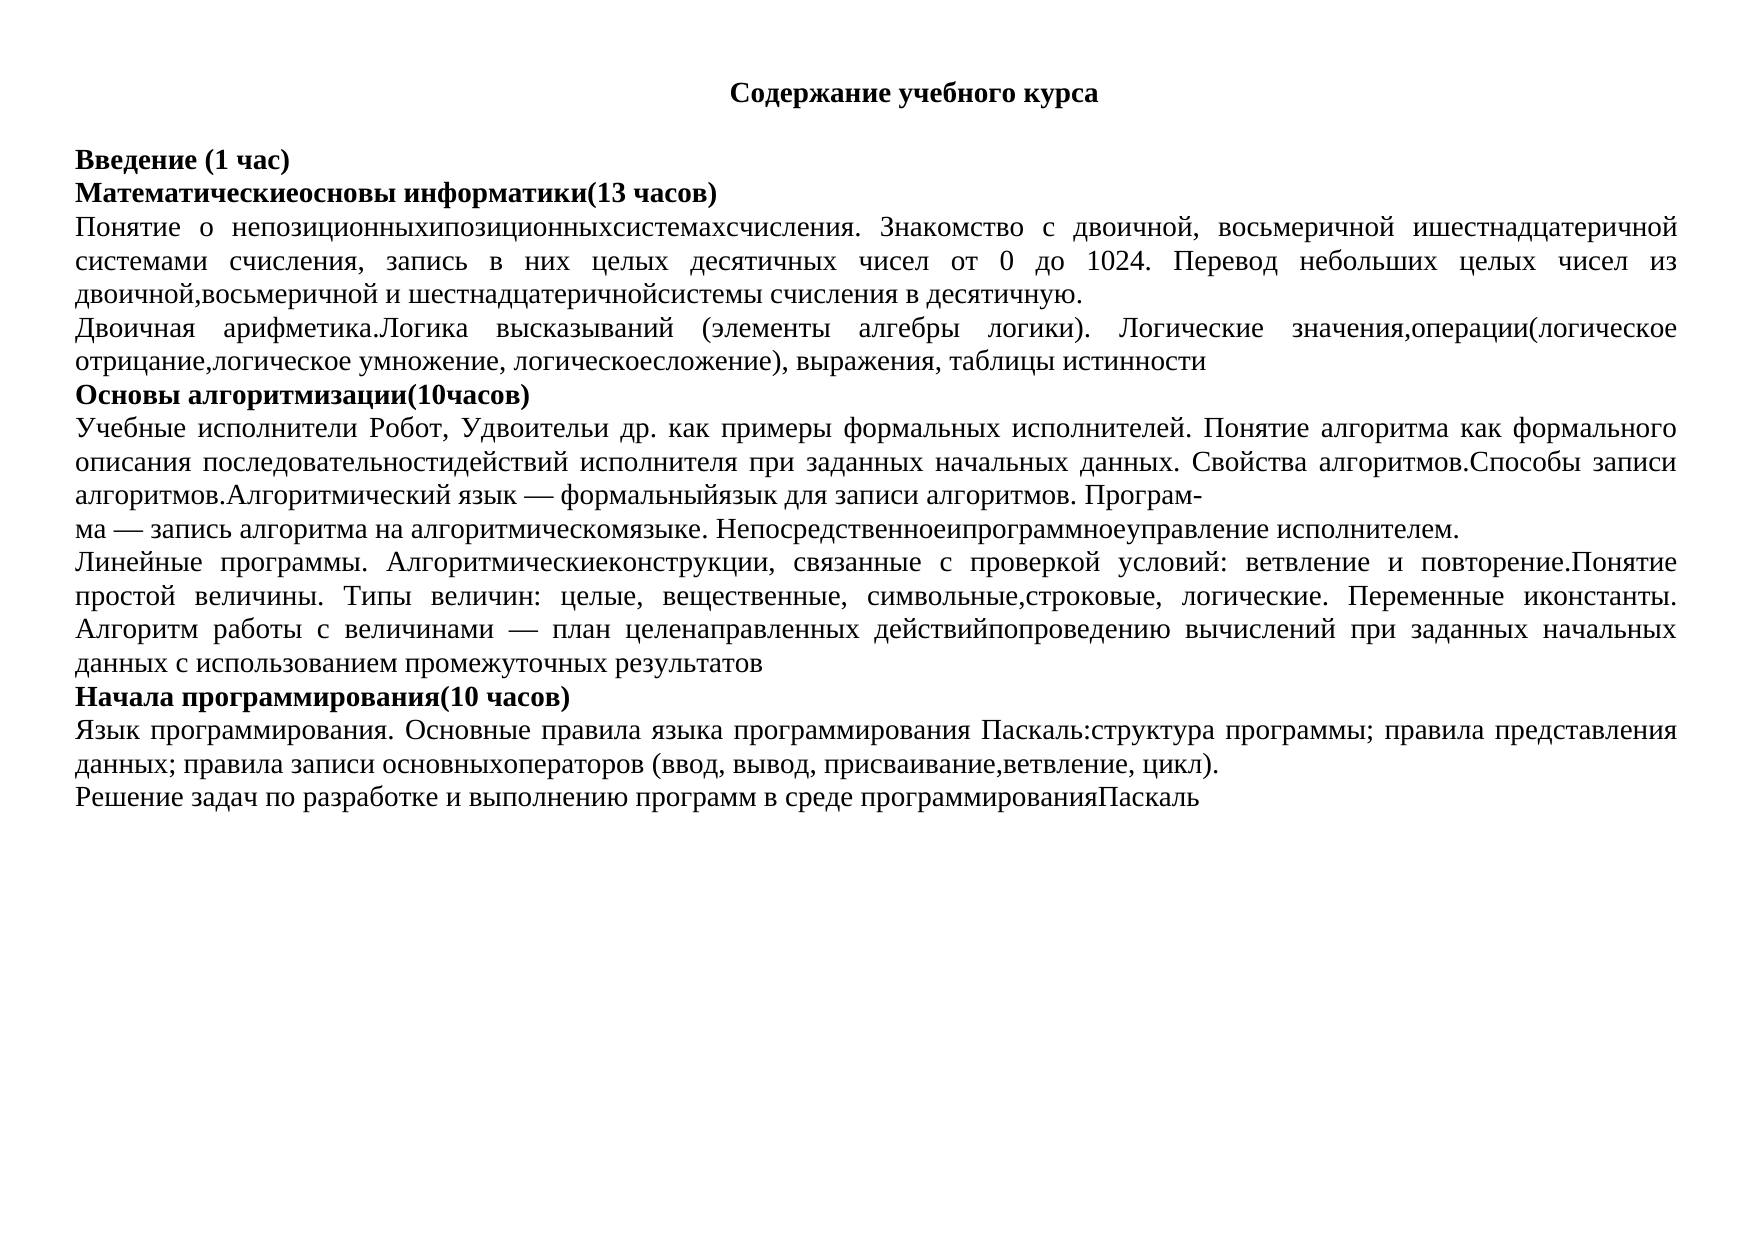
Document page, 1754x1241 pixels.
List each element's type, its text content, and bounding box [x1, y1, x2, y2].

text ма — запись алгоритма на алгоритмическомязыке. Непосредственноеипрограммноеуправление исполнителем. [75, 511, 1679, 544]
text Учебные исполнители Робот, Удвоительи др. как примеры формальных исполнителей. Понятие алгоритма как формального описания последовательностидействий исполнителя при заданных начальных данных. Свойства алгоритмов.Способы записи алгоритмов.Алгоритмический язык — формальныйязык для записи алгоритмов. Програм- [75, 410, 1679, 511]
text Введение (1 час) [75, 142, 1679, 176]
text Основы алгоритмизации(10часов) [75, 377, 1679, 410]
text Двоичная арифметика.Логика высказываний (элементы алгебры логики). Логические значения,операции(логическое отрицание,логическое умножение, логическоесложение), выражения, таблицы истинности [75, 310, 1679, 377]
text Линейные программы. Алгоритмическиеконструкции, связанные с проверкой условий: ветвление и повторение.Понятие простой величины. Типы величин: целые, вещественные, символьные,строковые, логические. Переменные иконстанты. Алгоритм работы с величинами — план целенаправленных действийпопроведению вычислений при заданных начальных данных с использованием промежуточных результатов [75, 544, 1679, 679]
text Математическиеосновы информатики(13 часов) [75, 176, 1679, 209]
text Начала программирования(10 часов) [75, 679, 1679, 712]
text Решение задач по разработке и выполнению программ в среде программированияПаскаль [75, 779, 1679, 813]
text Понятие о непозиционныхипозиционныхсистемахсчисления. Знакомство с двоичной, восьмеричной ишестнадцатеричной системами счисления, запись в них целых десятичных чисел от 0 до 1024. Перевод небольших целых чисел из двоичной,восьмеричной и шестнадцатеричнойсистемы счисления в десятичную. [75, 209, 1679, 310]
text Содержание учебного курса [75, 75, 1679, 108]
text Язык программирования. Основные правила языка программирования Паскаль:структура программы; правила представления данных; правила записи основныхоператоров (ввод, вывод, присваивание,ветвление, цикл). [75, 712, 1679, 779]
